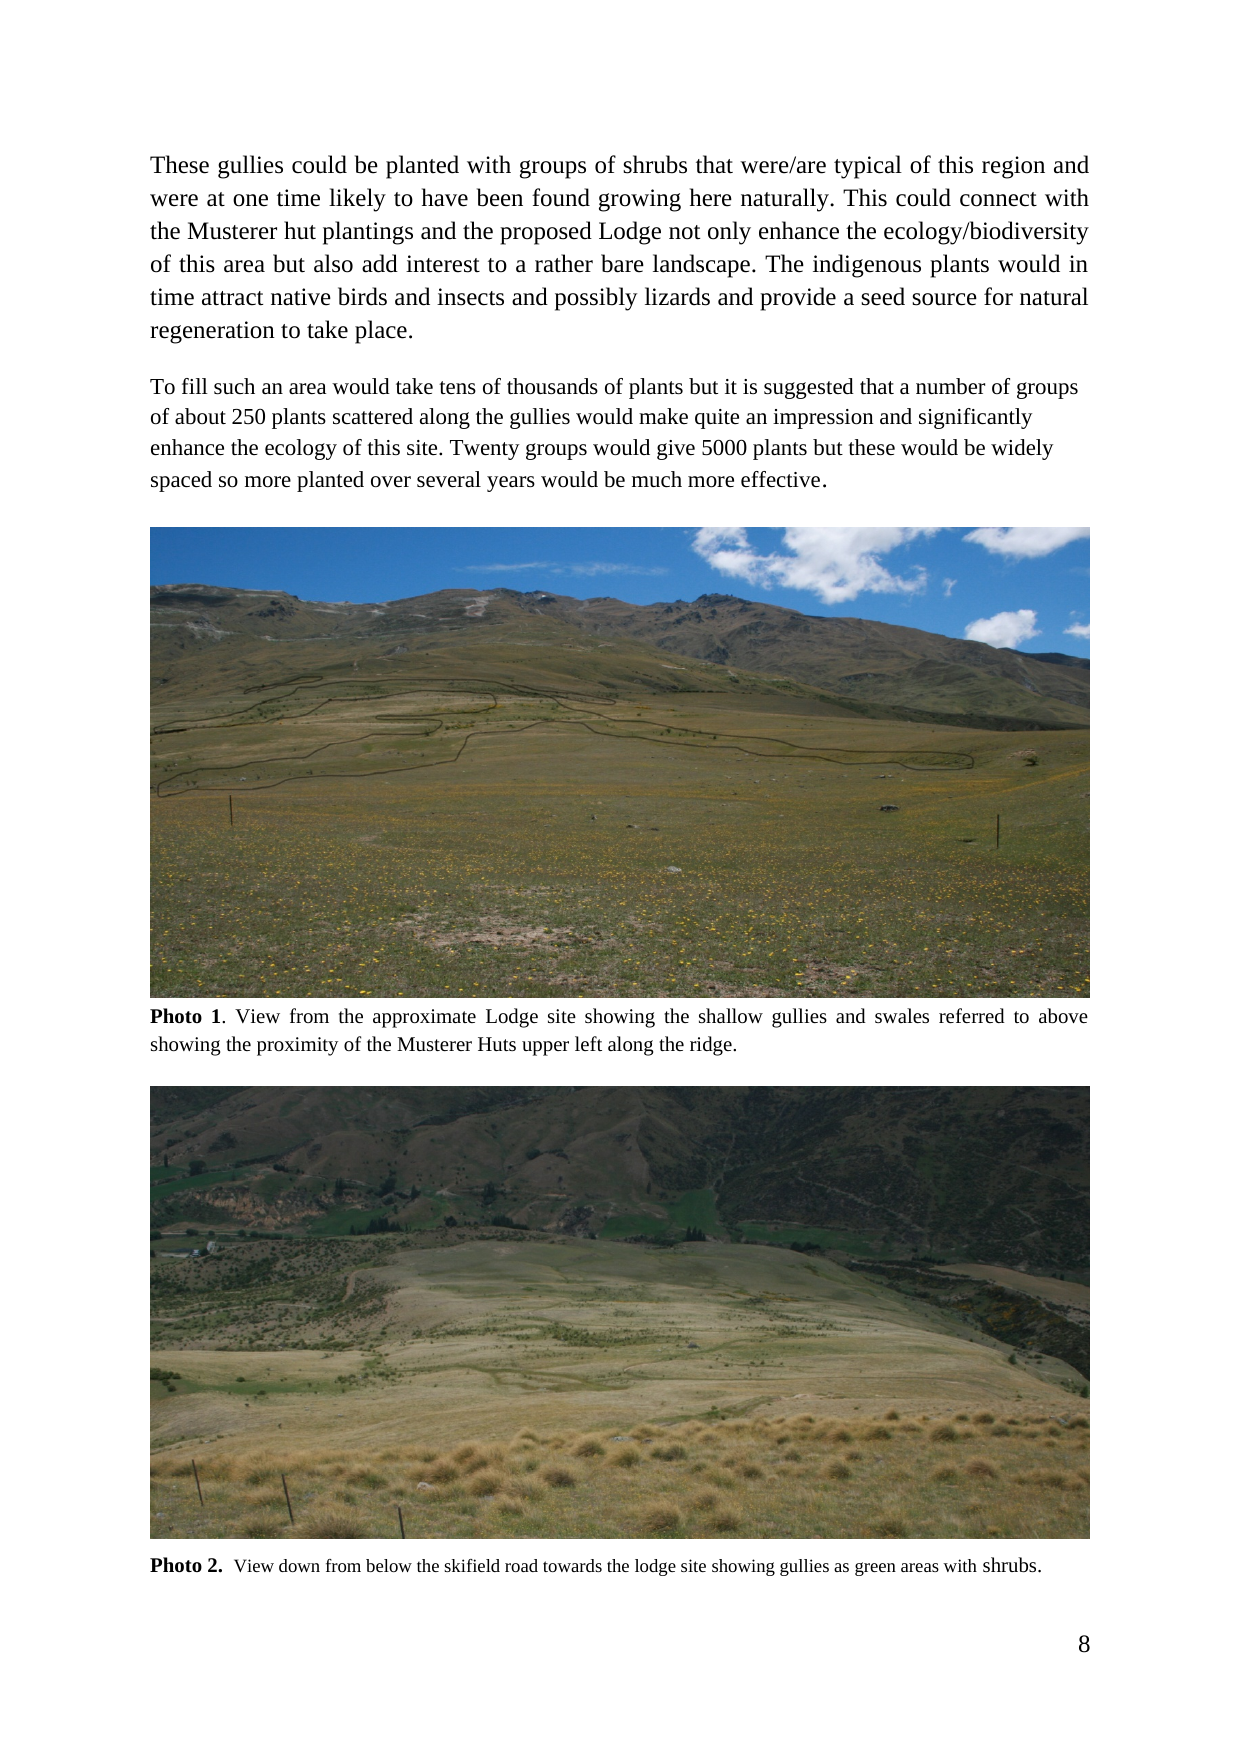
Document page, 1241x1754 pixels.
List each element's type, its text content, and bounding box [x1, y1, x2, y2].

picture [150, 1086, 1090, 1539]
text To fill such an area would take tens of thousands of plants but it is suggested that a number of groups of about 250 plants scattered along the gullies would make quite an impression and significantly enhance the ecology of this site. Twenty groups would give 5000 plants but these would be widely spaced so more planted over several years would be much more effective. [150, 373, 1090, 493]
text Photo 1. View from the approximate Lodge site showing the shallow gullies and swales referred to above showing the proximity of the Musterer Huts upper left along the ridge. [150, 1004, 1090, 1056]
text Photo 2. View down from below the skifield road towards the lodge site showing gullies as green areas with shrubs. [150, 1553, 1090, 1577]
picture [150, 527, 1090, 998]
text These gullies could be planted with groups of shrubs that were/are typical of this region and were at one time likely to have been found growing here naturally. This could connect with the Musterer hut plantings and the proposed Lodge not only enhance the ecology/biodiversity of this area but also add interest to a rather bare landscape. The indigenous plants would in time attract native birds and insects and possibly lizards and provide a seed source for natural regeneration to take place. [150, 150, 1090, 344]
